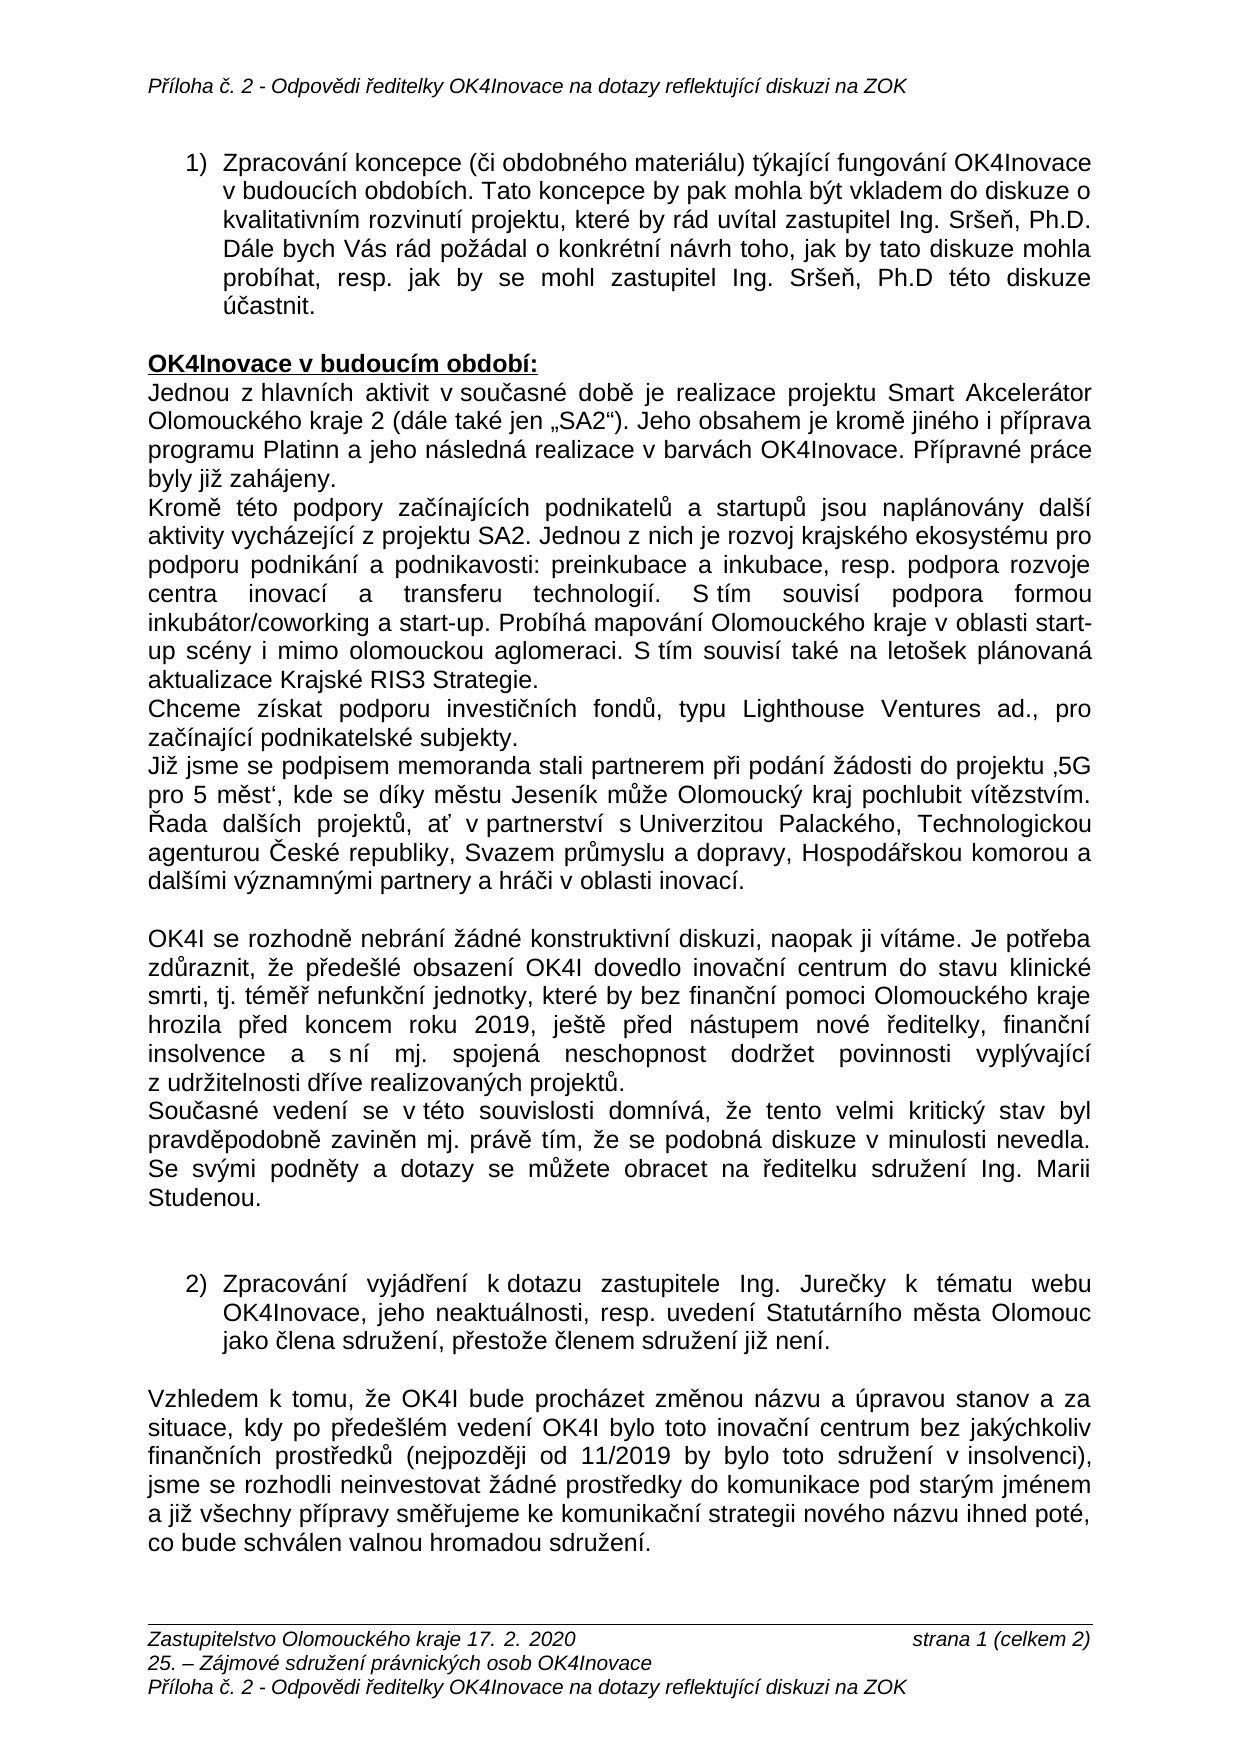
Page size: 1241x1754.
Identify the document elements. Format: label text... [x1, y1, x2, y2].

list Zpracování vyjádření k dotazu zastupitele Ing. Jurečky k tématu webu OK4Inovace, jeho neaktuálnosti, resp. uvedení Statutárního města Olomouc jako člena sdružení, přestože členem sdružení již není. [185, 1269, 1093, 1355]
text Již jsme se podpisem memoranda stali partnerem při podání žádosti do projektu ‚5G pro 5 měst‘, kde se díky městu Jeseník může Olomoucký kraj pochlubit vítězstvím. Řada dalších projektů, ať v partnerství s Univerzitou Palackého, Technologickou agenturou České republiky, Svazem průmyslu a dopravy, Hospodářskou komorou a dalšími významnými partnery a hráči v oblasti inovací. [148, 751, 1093, 895]
text OK4I se rozhodně nebrání žádné konstruktivní diskuzi, naopak ji vítáme. Je potřeba zdůraznit, že předešlé obsazení OK4I dovedlo inovační centrum do stavu klinické smrti, tj. téměř nefunkční jednotky, které by bez finanční pomoci Olomouckého kraje hrozila před koncem roku 2019, ještě před nástupem nové ředitelky, finanční insolvence a s ní mj. spojená neschopnost dodržet povinnosti vyplývající z udržitelnosti dříve realizovaných projektů. [148, 924, 1093, 1096]
text Chceme získat podporu investičních fondů, typu Lighthouse Ventures ad., pro začínající podnikatelské subjekty. [148, 694, 1093, 751]
text Současné vedení se v této souvislosti domnívá, že tento velmi kritický stav byl pravděpodobně zaviněn mj. právě tím, že se podobná diskuze v minulosti nevedla. Se svými podněty a dotazy se můžete obracet na ředitelku sdružení Ing. Marii Studenou. [148, 1096, 1093, 1211]
text OK4Inovace v budoucím období: [148, 349, 1093, 378]
text Kromě této podpory začínajících podnikatelů a startupů jsou naplánovány další aktivity vycházející z projektu SA2. Jednou z nich je rozvoj krajského ekosystému pro podporu podnikání a podnikavosti: preinkubace a inkubace, resp. podpora rozvoje centra inovací a transferu technologií. S tím souvisí podpora formou inkubátor/coworking a start-up. Probíhá mapování Olomouckého kraje v oblasti start-up scény i mimo olomouckou aglomeraci. S tím souvisí také na letošek plánovaná aktualizace Krajské RIS3 Strategie. [148, 493, 1093, 694]
text Vzhledem k tomu, že OK4I bude procházet změnou názvu a úpravou stanov a za situace, kdy po předešlém vedení OK4I bylo toto inovační centrum bez jakýchkoliv finančních prostředků (nejpozději od 11/2019 by bylo toto sdružení v insolvenci), jsme se rozhodli neinvestovat žádné prostředky do komunikace pod starým jménem a již všechny přípravy směřujeme ke komunikační strategii nového názvu ihned poté, co bude schválen valnou hromadou sdružení. [148, 1384, 1093, 1556]
list Zpracování koncepce (či obdobného materiálu) týkající fungování OK4Inovace v budoucích obdobích. Tato koncepce by pak mohla být vkladem do diskuze o kvalitativním rozvinutí projektu, které by rád uvítal zastupitel Ing. Sršeň, Ph.D. Dále bych Vás rád požádal o konkrétní návrh toho, jak by tato diskuze mohla probíhat, resp. jak by se mohl zastupitel Ing. Sršeň, Ph.D této diskuze účastnit. [185, 148, 1093, 320]
text Jednou z hlavních aktivit v současné době je realizace projektu Smart Akcelerátor Olomouckého kraje 2 (dále také jen „SA2“). Jeho obsahem je kromě jiného i příprava programu Platinn a jeho následná realizace v barvách OK4Inovace. Přípravné práce byly již zahájeny. [148, 378, 1093, 493]
